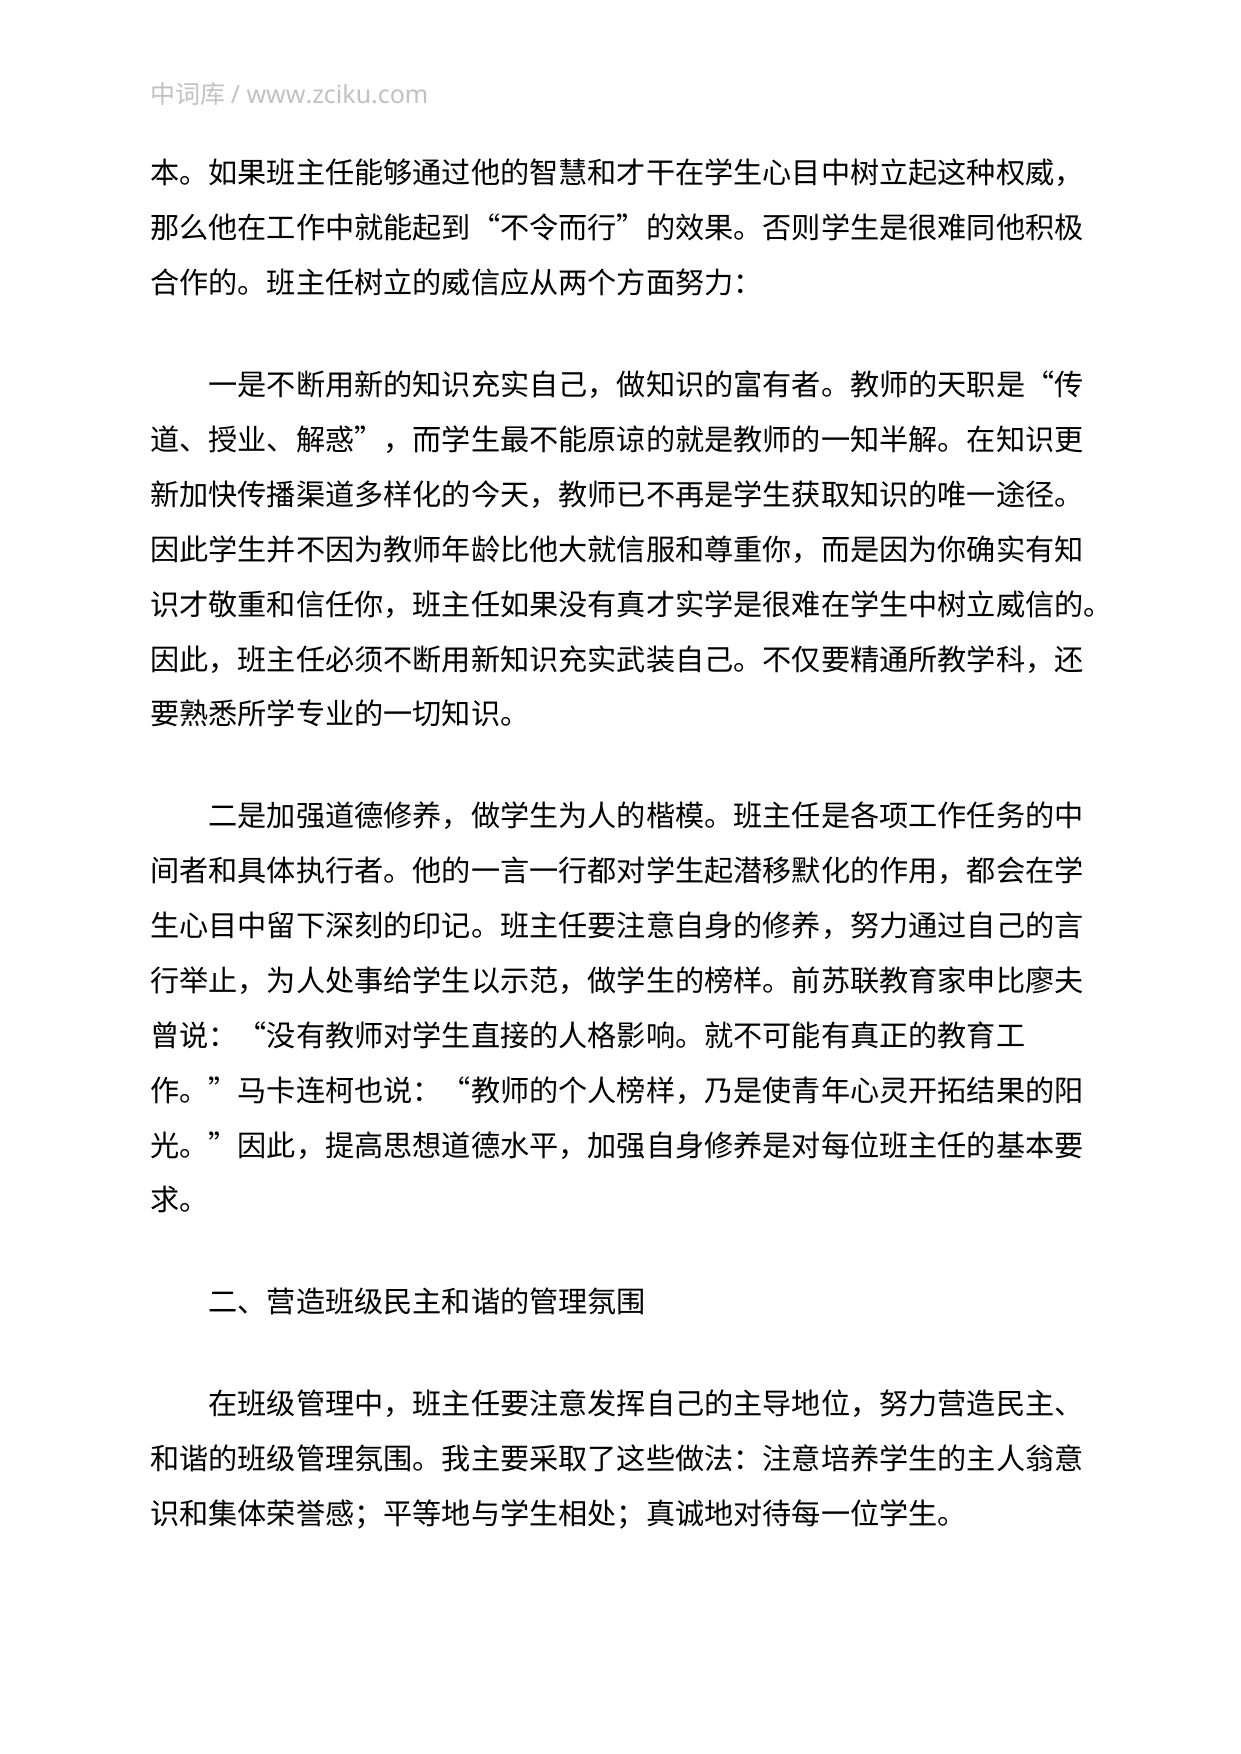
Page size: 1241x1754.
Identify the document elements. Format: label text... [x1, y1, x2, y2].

text 在班级管理中，班主任要注意发挥自己的主导地位，努力营造民主、和谐的班级管理氛围。我主要采取了这些做法：注意培养学生的主人翁意识和集体荣誉感；平等地与学生相处；真诚地对待每一位学生。 [150, 1381, 1090, 1533]
text 二是加强道德修养，做学生为人的楷模。班主任是各项工作任务的中间者和具体执行者。他的一言一行都对学生起潜移默化的作用，都会在学生心目中留下深刻的印记。班主任要注意自身的修养，努力通过自己的言行举止，为人处事给学生以示范，做学生的榜样。前苏联教育家申比廖夫曾说：“没有教师对学生直接的人格影响。就不可能有真正的教育工作。”马卡连柯也说：“教师的个人榜样，乃是使青年心灵开拓结果的阳光。”因此，提高思想道德水平，加强自身修养是对每位班主任的基本要求。 [150, 793, 1090, 1219]
text 一是不断用新的知识充实自己，做知识的富有者。教师的天职是“传道、授业、解惑”，而学生最不能原谅的就是教师的一知半解。在知识更新加快传播渠道多样化的今天，教师已不再是学生获取知识的唯一途径。因此学生并不因为教师年龄比他大就信服和尊重你，而是因为你确实有知识才敬重和信任你，班主任如果没有真才实学是很难在学生中树立威信的。因此，班主任必须不断用新知识充实武装自己。不仅要精通所教学科，还要熟悉所学专业的一切知识。 [150, 362, 1090, 733]
text 二、营造班级民主和谐的管理氛围 [150, 1279, 1090, 1321]
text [150, 150, 1090, 302]
